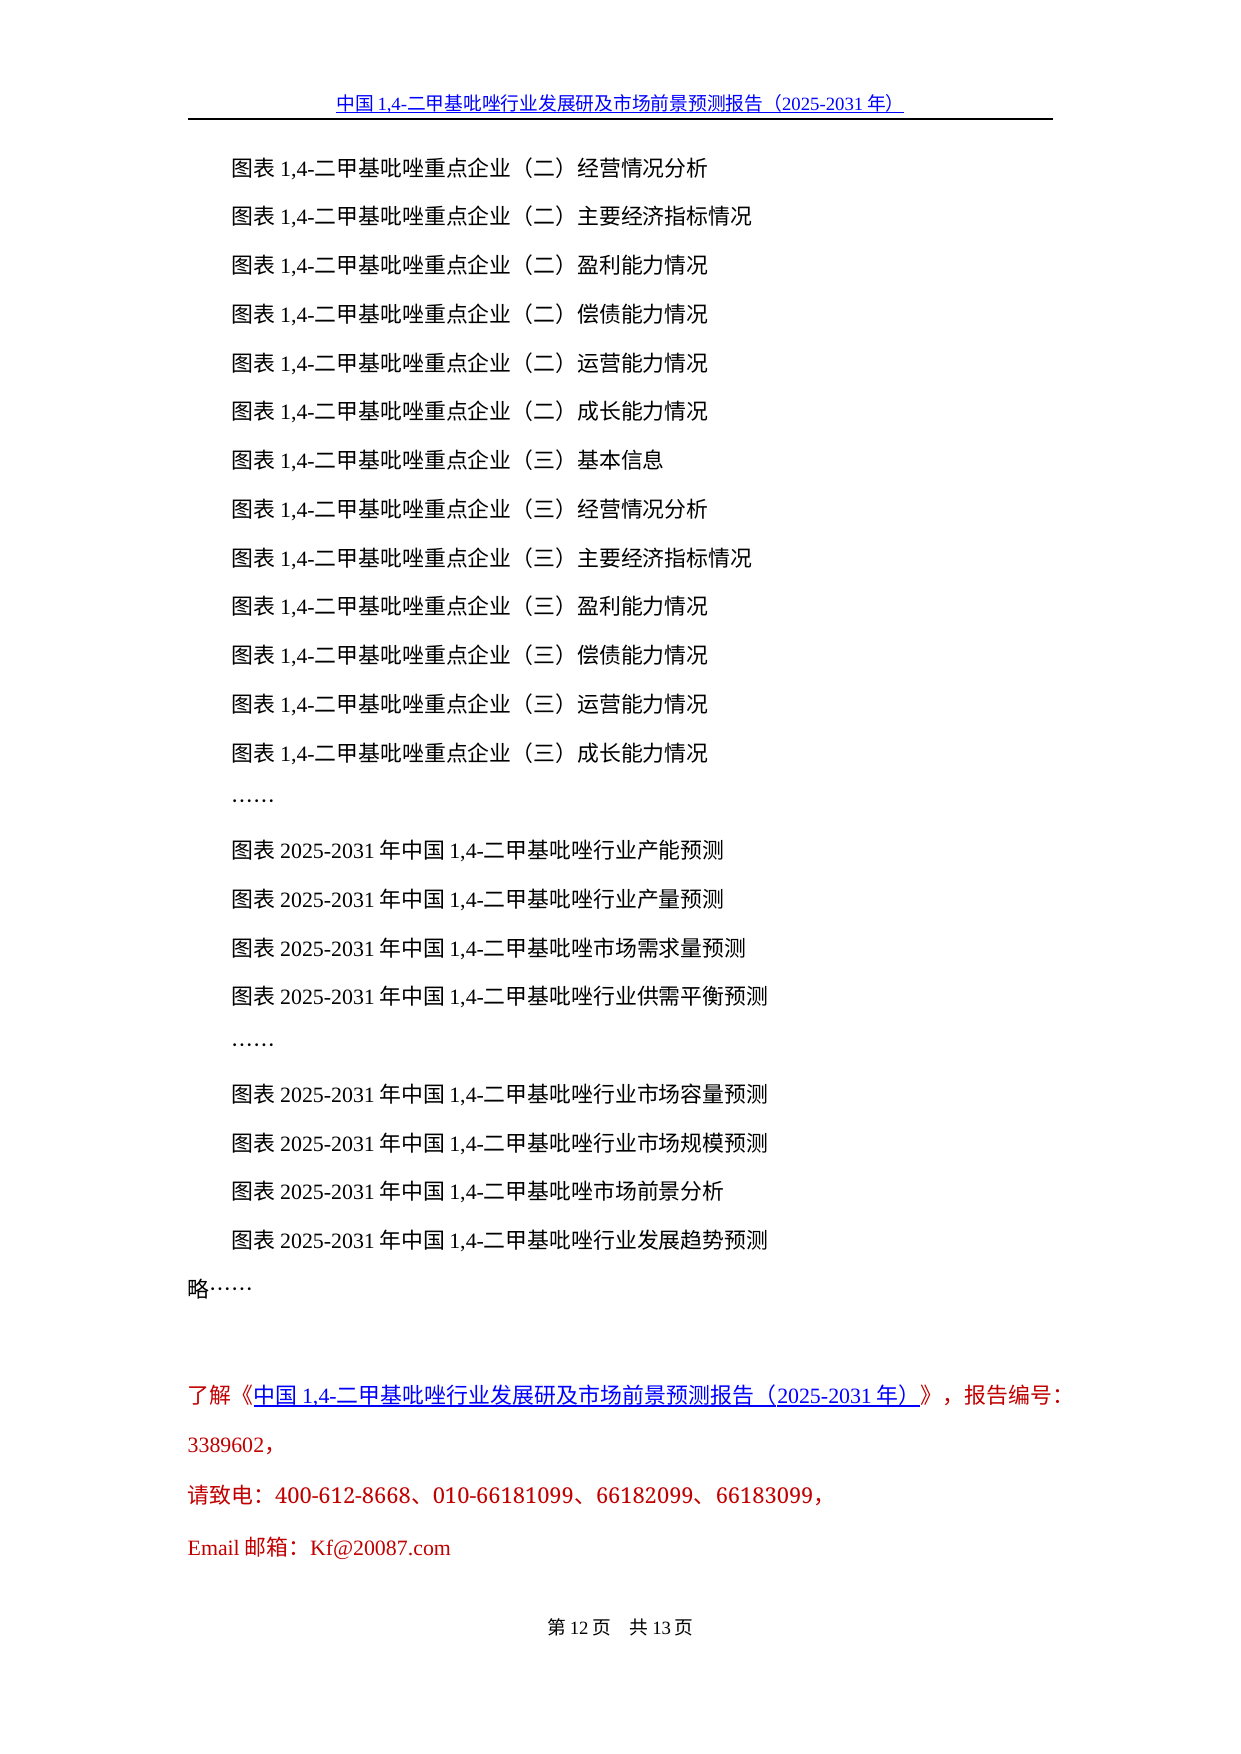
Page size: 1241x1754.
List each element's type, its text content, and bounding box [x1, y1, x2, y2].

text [187, 150, 1053, 1304]
text 了解《中国1,4-二甲基吡唑行业发展研及市场前景预测报告（2025-2031年）》，报告编号：3389602， [187, 1378, 1053, 1459]
text Email邮箱：Kf@20087.com [187, 1530, 1053, 1562]
text 请致电：400-612-8668、010-66181099、66182099、66183099， [187, 1478, 1053, 1511]
